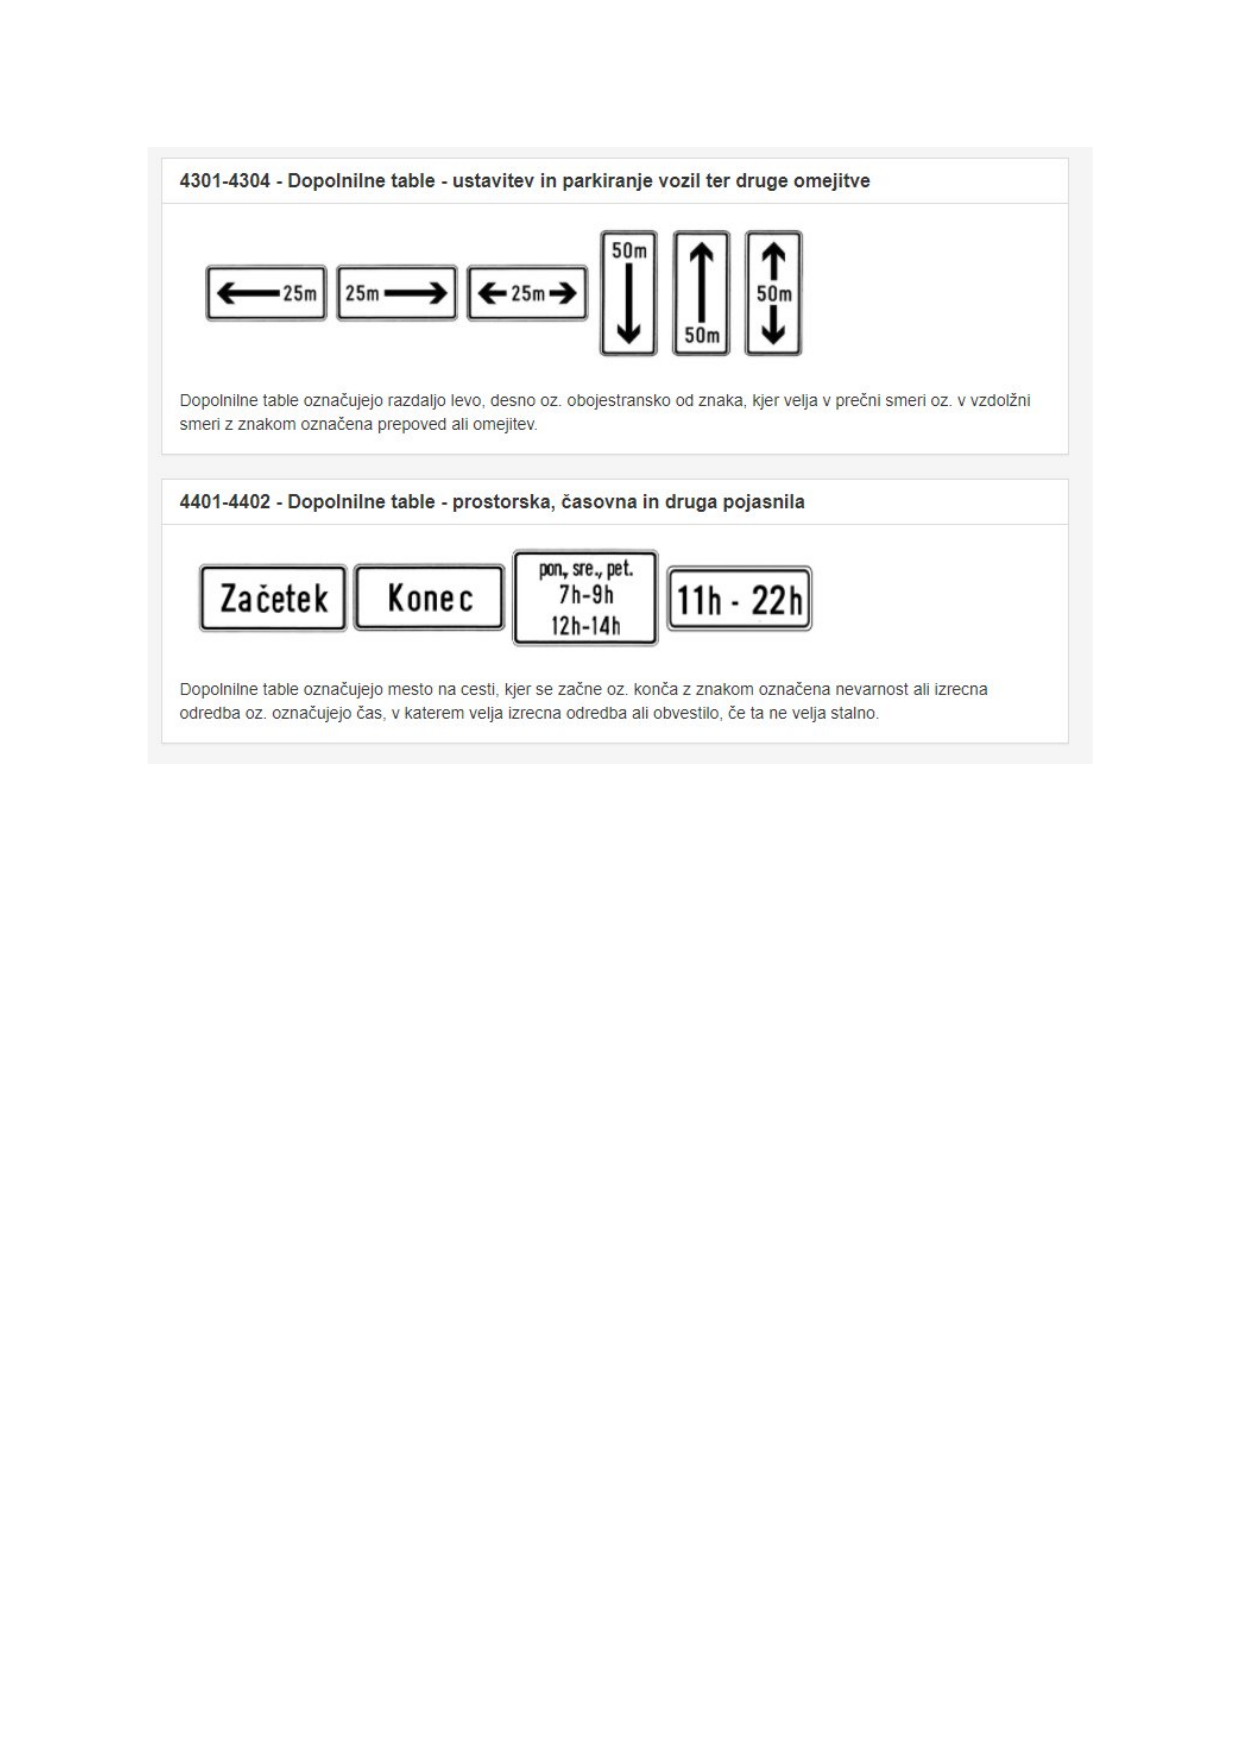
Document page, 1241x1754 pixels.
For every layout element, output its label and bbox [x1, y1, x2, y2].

picture [147, 147, 1093, 764]
